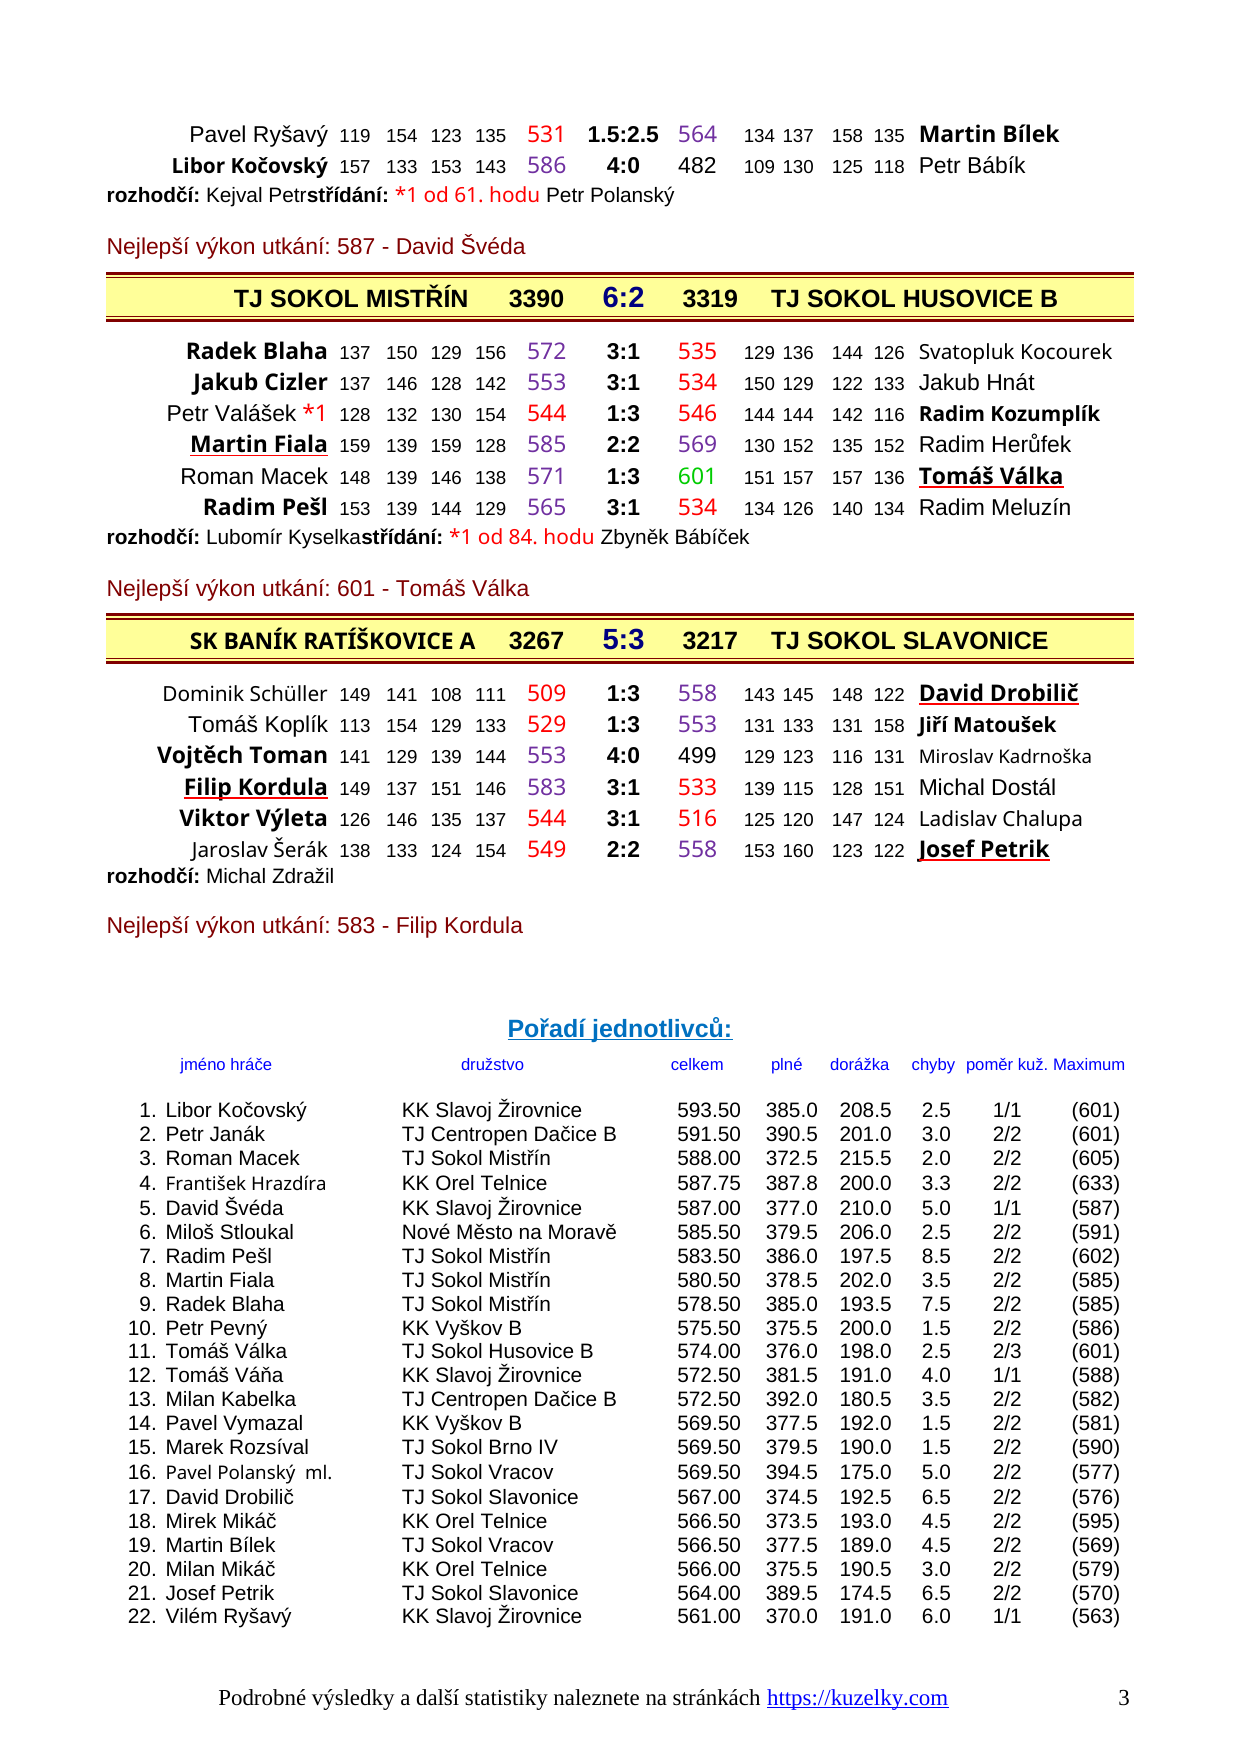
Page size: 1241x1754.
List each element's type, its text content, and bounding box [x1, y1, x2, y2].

text SK Baník Ratíškovice A 3267 5:3 3217 TJ Sokol Slavonice [106, 620, 1134, 658]
text 22. Vilém Ryšavý KK Slavoj Žirovnice 561.00 370.0 191.0 6.0 1/1 (563) [106, 1604, 1134, 1628]
text TJ Sokol Mistřín 3390 6:2 3319 TJ Sokol Husovice B [106, 278, 1134, 316]
text rozhodčí: Lubomír Kyselkastřídání: *1 od 84. hodu Zbyněk Bábíček [106, 522, 1134, 551]
text rozhodčí: Kejval Petrstřídání: *1 od 61. hodu Petr Polanský [106, 181, 1134, 209]
text 11. Tomáš Válka TJ Sokol Husovice B 574.00 376.0 198.0 2.5 2/3 (601) [106, 1339, 1134, 1363]
text Jaroslav Šerák 138 133 124 154 549 2:2 558 153 160 123 122 Josef Petrik [106, 833, 1134, 864]
text 20. Milan Mikáč KK Orel Telnice 566.00 375.5 190.5 3.0 2/2 (579) [106, 1556, 1134, 1580]
text 10. Petr Pevný KK Vyškov B 575.50 375.5 200.0 1.5 2/2 (586) [106, 1315, 1134, 1339]
text 8. Martin Fiala TJ Sokol Mistřín 580.50 378.5 202.0 3.5 2/2 (585) [106, 1267, 1134, 1291]
text Roman Macek 148 139 146 138 571 1:3 601 151 157 157 136 Tomáš Válka [106, 459, 1134, 491]
text Martin Fiala 159 139 159 128 585 2:2 569 130 152 135 152 Radim Herůfek [106, 428, 1134, 459]
text 3. Roman Macek TJ Sokol Mistřín 588.00 372.5 215.5 2.0 2/2 (605) [106, 1146, 1134, 1170]
text Nejlepší výkon utkání: 601 - Tomáš Válka [106, 574, 1134, 601]
text Tomáš Koplík 113 154 129 133 529 1:3 553 131 133 131 158 Jiří Matoušek [106, 708, 1134, 739]
text 16. Pavel Polanský ml. TJ Sokol Vracov 569.50 394.5 175.0 5.0 2/2 (577) [106, 1459, 1134, 1484]
text Radim Pešl 153 139 144 129 565 3:1 534 134 126 140 134 Radim Meluzín [106, 491, 1134, 522]
text jméno hráče družstvo celkem plné dorážka chyby poměr kuž. Maximum [106, 1055, 1134, 1074]
text Petr Valášek *1 128 132 130 154 544 1:3 546 144 144 142 116 Radim Kozumplík [106, 397, 1134, 428]
text 13. Milan Kabelka TJ Centropen Dačice B 572.50 392.0 180.5 3.5 2/2 (582) [106, 1387, 1134, 1411]
text 4. František Hrazdíra KK Orel Telnice 587.75 387.8 200.0 3.3 2/2 (633) [106, 1170, 1134, 1196]
text 19. Martin Bílek TJ Sokol Vracov 566.50 377.5 189.0 4.5 2/2 (569) [106, 1532, 1134, 1556]
text rozhodčí: Michal Zdražil [106, 864, 1134, 888]
text Libor Kočovský 157 133 153 143 586 4:0 482 109 130 125 118 Petr Bábík [106, 149, 1134, 181]
text Dominik Schüller 149 141 108 111 509 1:3 558 143 145 148 122 David Drobilič [106, 677, 1134, 708]
text 21. Josef Petrik TJ Sokol Slavonice 564.00 389.5 174.5 6.5 2/2 (570) [106, 1580, 1134, 1604]
text Nejlepší výkon utkání: 583 - Filip Kordula [106, 912, 1134, 938]
text 12. Tomáš Váňa KK Slavoj Žirovnice 572.50 381.5 191.0 4.0 1/1 (588) [106, 1363, 1134, 1387]
text 17. David Drobilič TJ Sokol Slavonice 567.00 374.5 192.5 6.5 2/2 (576) [106, 1484, 1134, 1508]
text 7. Radim Pešl TJ Sokol Mistřín 583.50 386.0 197.5 8.5 2/2 (602) [106, 1243, 1134, 1267]
text 14. Pavel Vymazal KK Vyškov B 569.50 377.5 192.0 1.5 2/2 (581) [106, 1411, 1134, 1435]
text 5. David Švéda KK Slavoj Žirovnice 587.00 377.0 210.0 5.0 1/1 (587) [106, 1196, 1134, 1219]
text 15. Marek Rozsíval TJ Sokol Brno IV 569.50 379.5 190.0 1.5 2/2 (590) [106, 1435, 1134, 1459]
text Pořadí jednotlivců: [94, 1014, 1145, 1042]
text 18. Mirek Mikáč KK Orel Telnice 566.50 373.5 193.0 4.5 2/2 (595) [106, 1508, 1134, 1532]
text Nejlepší výkon utkání: 587 - David Švéda [106, 233, 1134, 259]
text 2. Petr Janák TJ Centropen Dačice B 591.50 390.5 201.0 3.0 2/2 (601) [106, 1122, 1134, 1146]
text 9. Radek Blaha TJ Sokol Mistřín 578.50 385.0 193.5 7.5 2/2 (585) [106, 1291, 1134, 1315]
text Filip Kordula 149 137 151 146 583 3:1 533 139 115 128 151 Michal Dostál [106, 770, 1134, 802]
text 1. Libor Kočovský KK Slavoj Žirovnice 593.50 385.0 208.5 2.5 1/1 (601) [106, 1098, 1134, 1122]
text Jakub Cizler 137 146 128 142 553 3:1 534 150 129 122 133 Jakub Hnát [106, 366, 1134, 397]
text Vojtěch Toman 141 129 139 144 553 4:0 499 129 123 116 131 Miroslav Kadrnoška [106, 739, 1134, 770]
text Radek Blaha 137 150 129 156 572 3:1 535 129 136 144 126 Svatopluk Kocourek [106, 334, 1134, 366]
text 6. Miloš Stloukal Nové Město na Moravě 585.50 379.5 206.0 2.5 2/2 (591) [106, 1219, 1134, 1243]
text Pavel Ryšavý 119 154 123 135 531 1.5:2.5 564 134 137 158 135 Martin Bílek [106, 118, 1134, 149]
text Viktor Výleta 126 146 135 137 544 3:1 516 125 120 147 124 Ladislav Chalupa [106, 802, 1134, 833]
